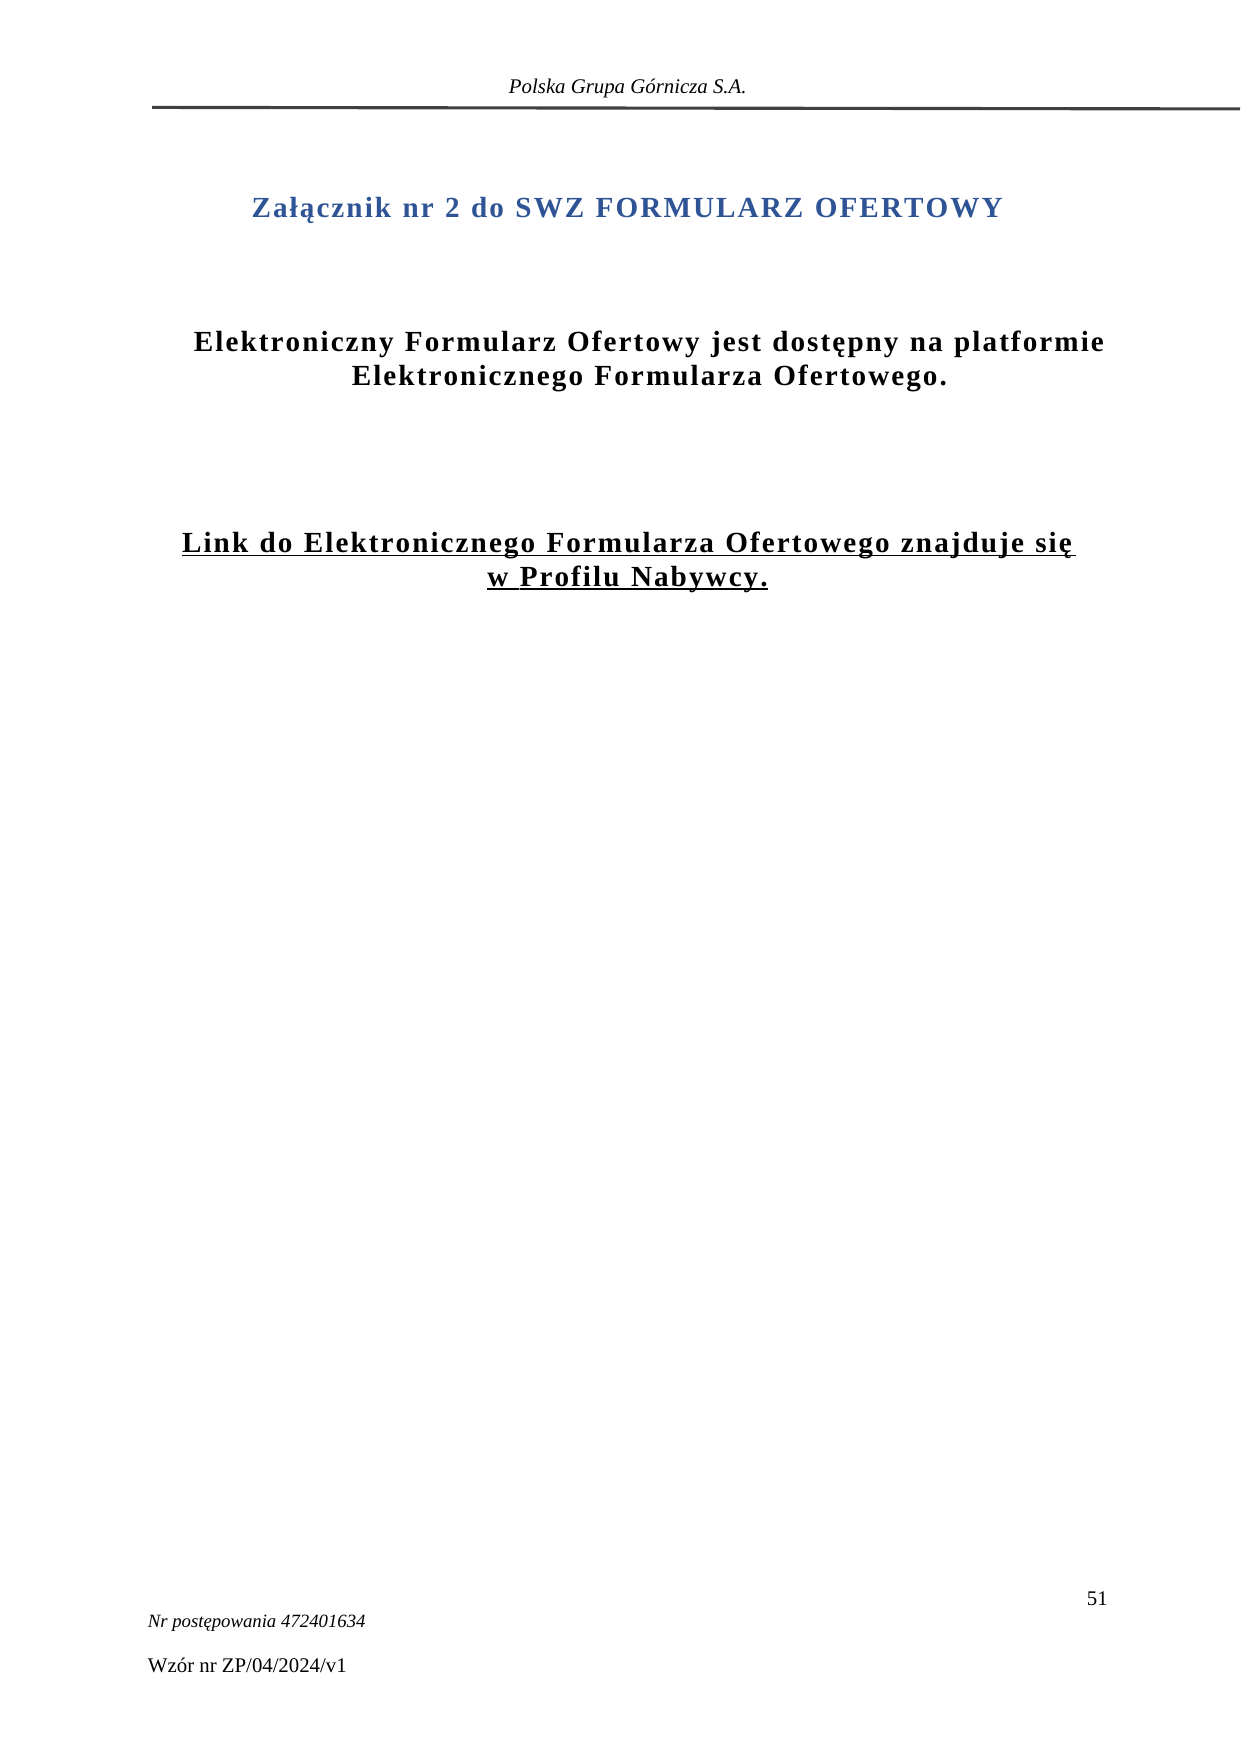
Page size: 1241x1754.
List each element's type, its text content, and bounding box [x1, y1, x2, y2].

text Elektroniczny Formularz Ofertowy jest dostępny na platformie Elektronicznego Formularza Ofertowego. [192, 324, 1107, 391]
text Link do Elektronicznego Formularza Ofertowego znajduje się w Profilu Nabywcy. [148, 526, 1107, 593]
text Załącznik nr 2 do SWZ FORMULARZ OFERTOWY [148, 190, 1107, 224]
